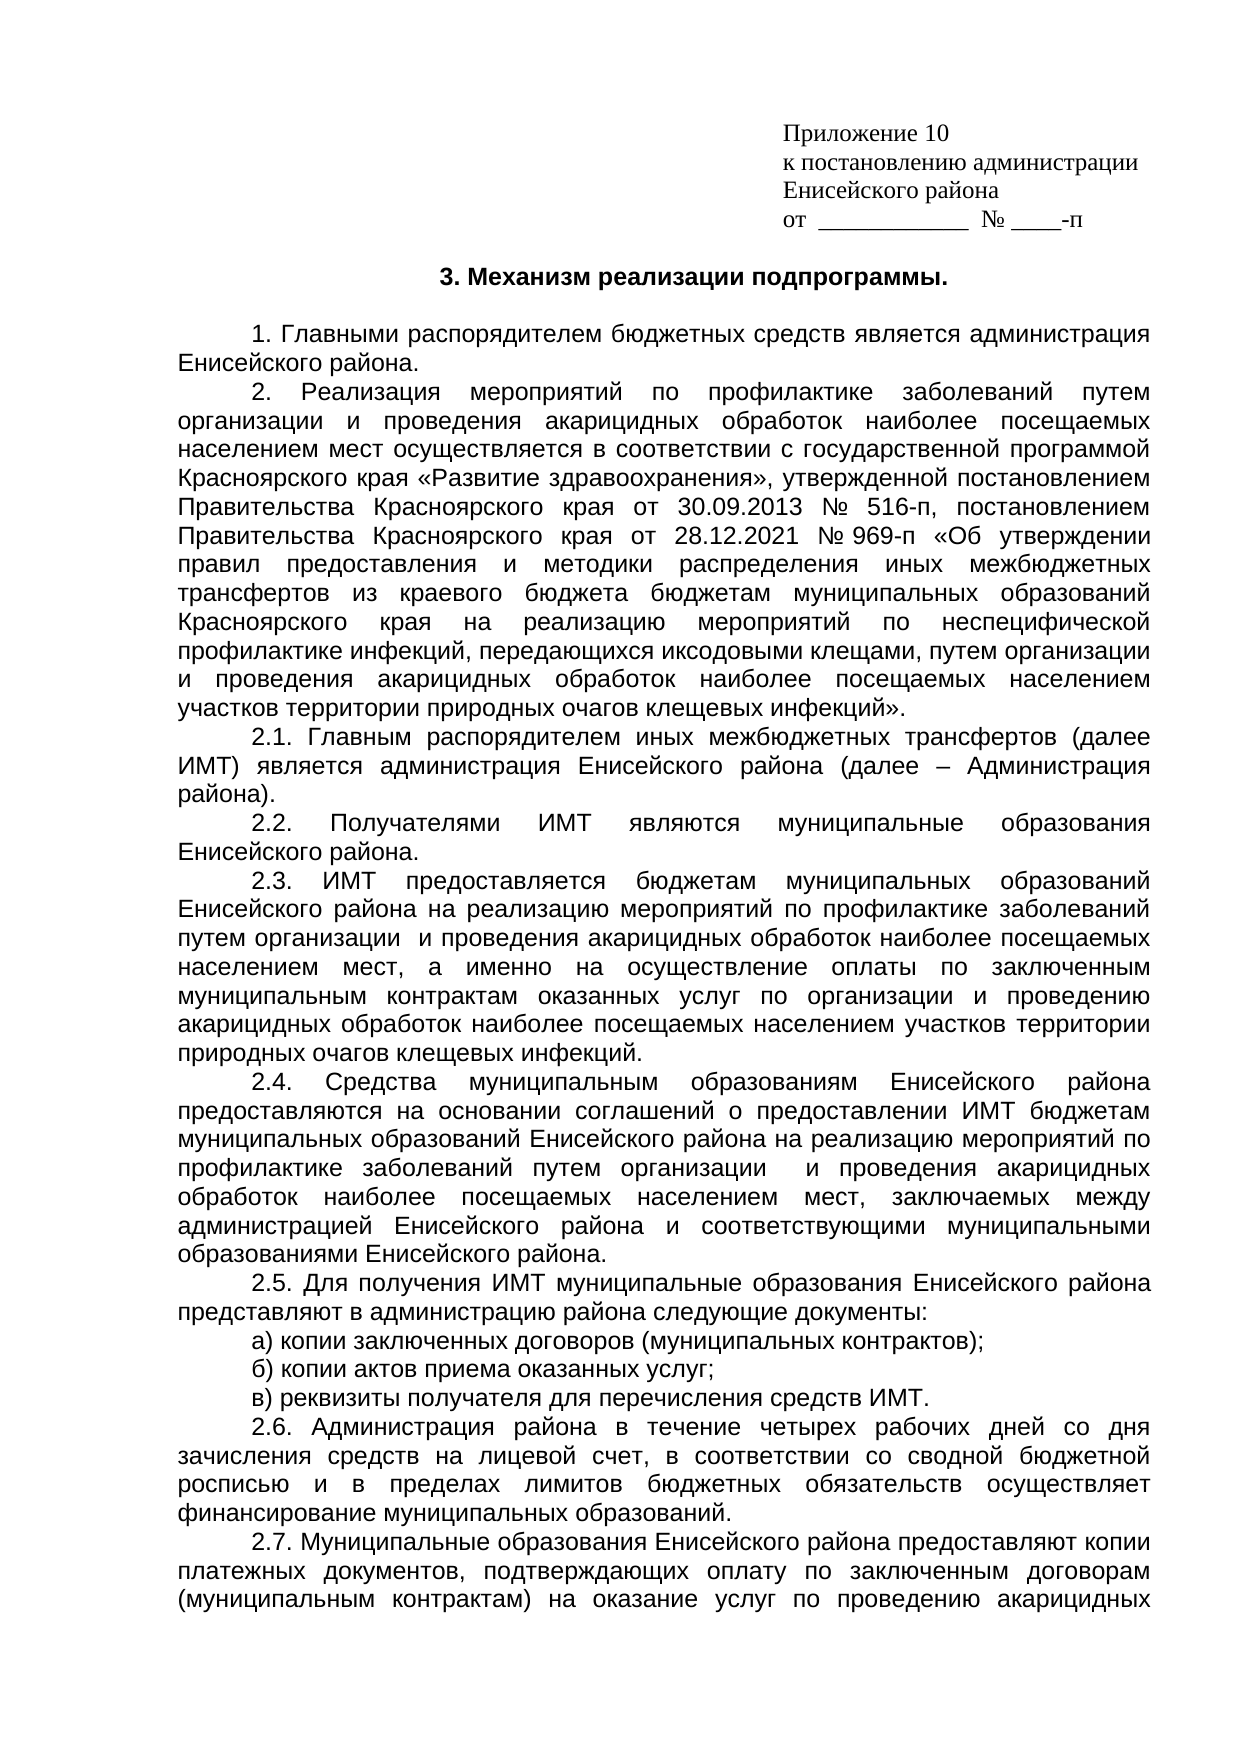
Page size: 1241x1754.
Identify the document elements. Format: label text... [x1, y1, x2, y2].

text 3. Механизм реализации подпрограммы. [236, 262, 1152, 291]
text 2.4. Средства муниципальным образованиям Енисейского района предоставляются на основании соглашений о предоставлении ИМТ бюджетам муниципальных образований Енисейского района на реализацию мероприятий по профилактике заболеваний путем организации и проведения акарицидных обработок наиболее посещаемых населением мест, заключаемых между администрацией Енисейского района и соответствующими муниципальными образованиями Енисейского района. [177, 1067, 1152, 1268]
text 2.2. Получателями ИМТ являются муниципальные образования Енисейского района. [177, 808, 1152, 866]
text 2.3. ИМТ предоставляется бюджетам муниципальных образований Енисейского района на реализацию мероприятий по профилактике заболеваний путем организации и проведения акарицидных обработок наиболее посещаемых населением мест, а именно на осуществление оплаты по заключенным муниципальным контрактам оказанных услуг по организации и проведению акарицидных обработок наиболее посещаемых населением участков территории природных очагов клещевых инфекций. [177, 866, 1152, 1067]
text б) копии актов приема оказанных услуг; [177, 1354, 1152, 1383]
text а) копии заключенных договоров (муниципальных контрактов); [177, 1326, 1152, 1354]
text 2.6. Администрация района в течение четырех рабочих дней со дня зачисления средств на лицевой счет, в соответствии со сводной бюджетной росписью и в пределах лимитов бюджетных обязательств осуществляет финансирование муниципальных образований. [177, 1412, 1152, 1527]
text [177, 1527, 1152, 1613]
text 2.5. Для получения ИМТ муниципальные образования Енисейского района представляют в администрацию района следующие документы: [177, 1268, 1152, 1326]
text 2.1. Главным распорядителем иных межбюджетных трансфертов (далее ИМТ) является администрация Енисейского района (далее – Администрация района). [177, 722, 1152, 808]
text Приложение 10 [783, 118, 1152, 147]
text к постановлению администрации Енисейского района [783, 147, 1152, 204]
text 1. Главными распорядителем бюджетных средств является администрация Енисейского района. [177, 319, 1152, 377]
text от ____________ № ____-п [783, 204, 1152, 233]
text в) реквизиты получателя для перечисления средств ИМТ. [177, 1383, 1152, 1412]
text 2. Реализация мероприятий по профилактике заболеваний путем организации и проведения акарицидных обработок наиболее посещаемых населением мест осуществляется в соответствии с государственной программой Красноярского края «Развитие здравоохранения», утвержденной постановлением Правительства Красноярского края от 30.09.2013 № 516-п, постановлением Правительства Красноярского края от 28.12.2021 № 969-п «Об утверждении правил предоставления и методики распределения иных межбюджетных трансфертов из краевого бюджета бюджетам муниципальных образований Красноярского края на реализацию мероприятий по неспецифической профилактике инфекций, передающихся иксодовыми клещами, путем организации и проведения акарицидных обработок наиболее посещаемых населением участков территории природных очагов клещевых инфекций». [177, 377, 1152, 722]
